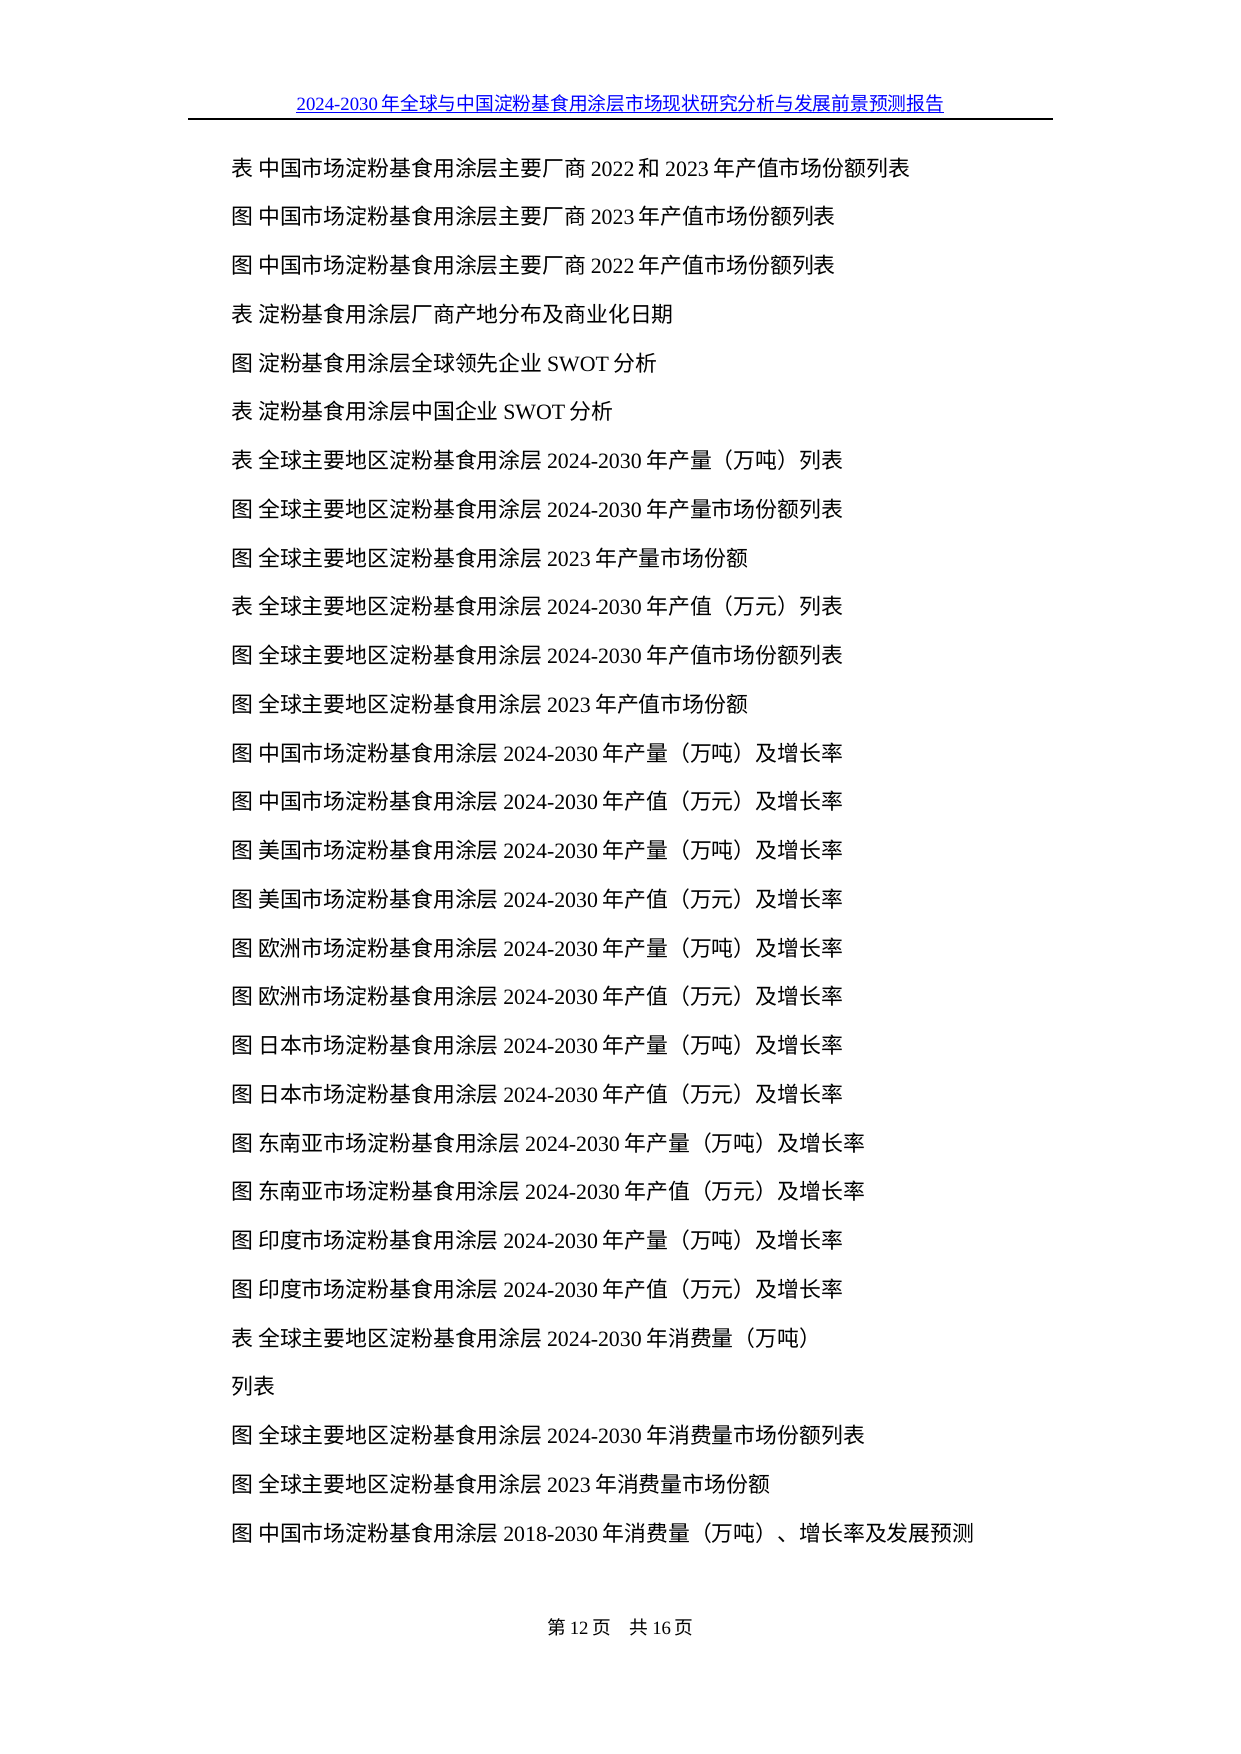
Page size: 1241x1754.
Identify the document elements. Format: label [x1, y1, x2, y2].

text [187, 150, 1053, 1548]
